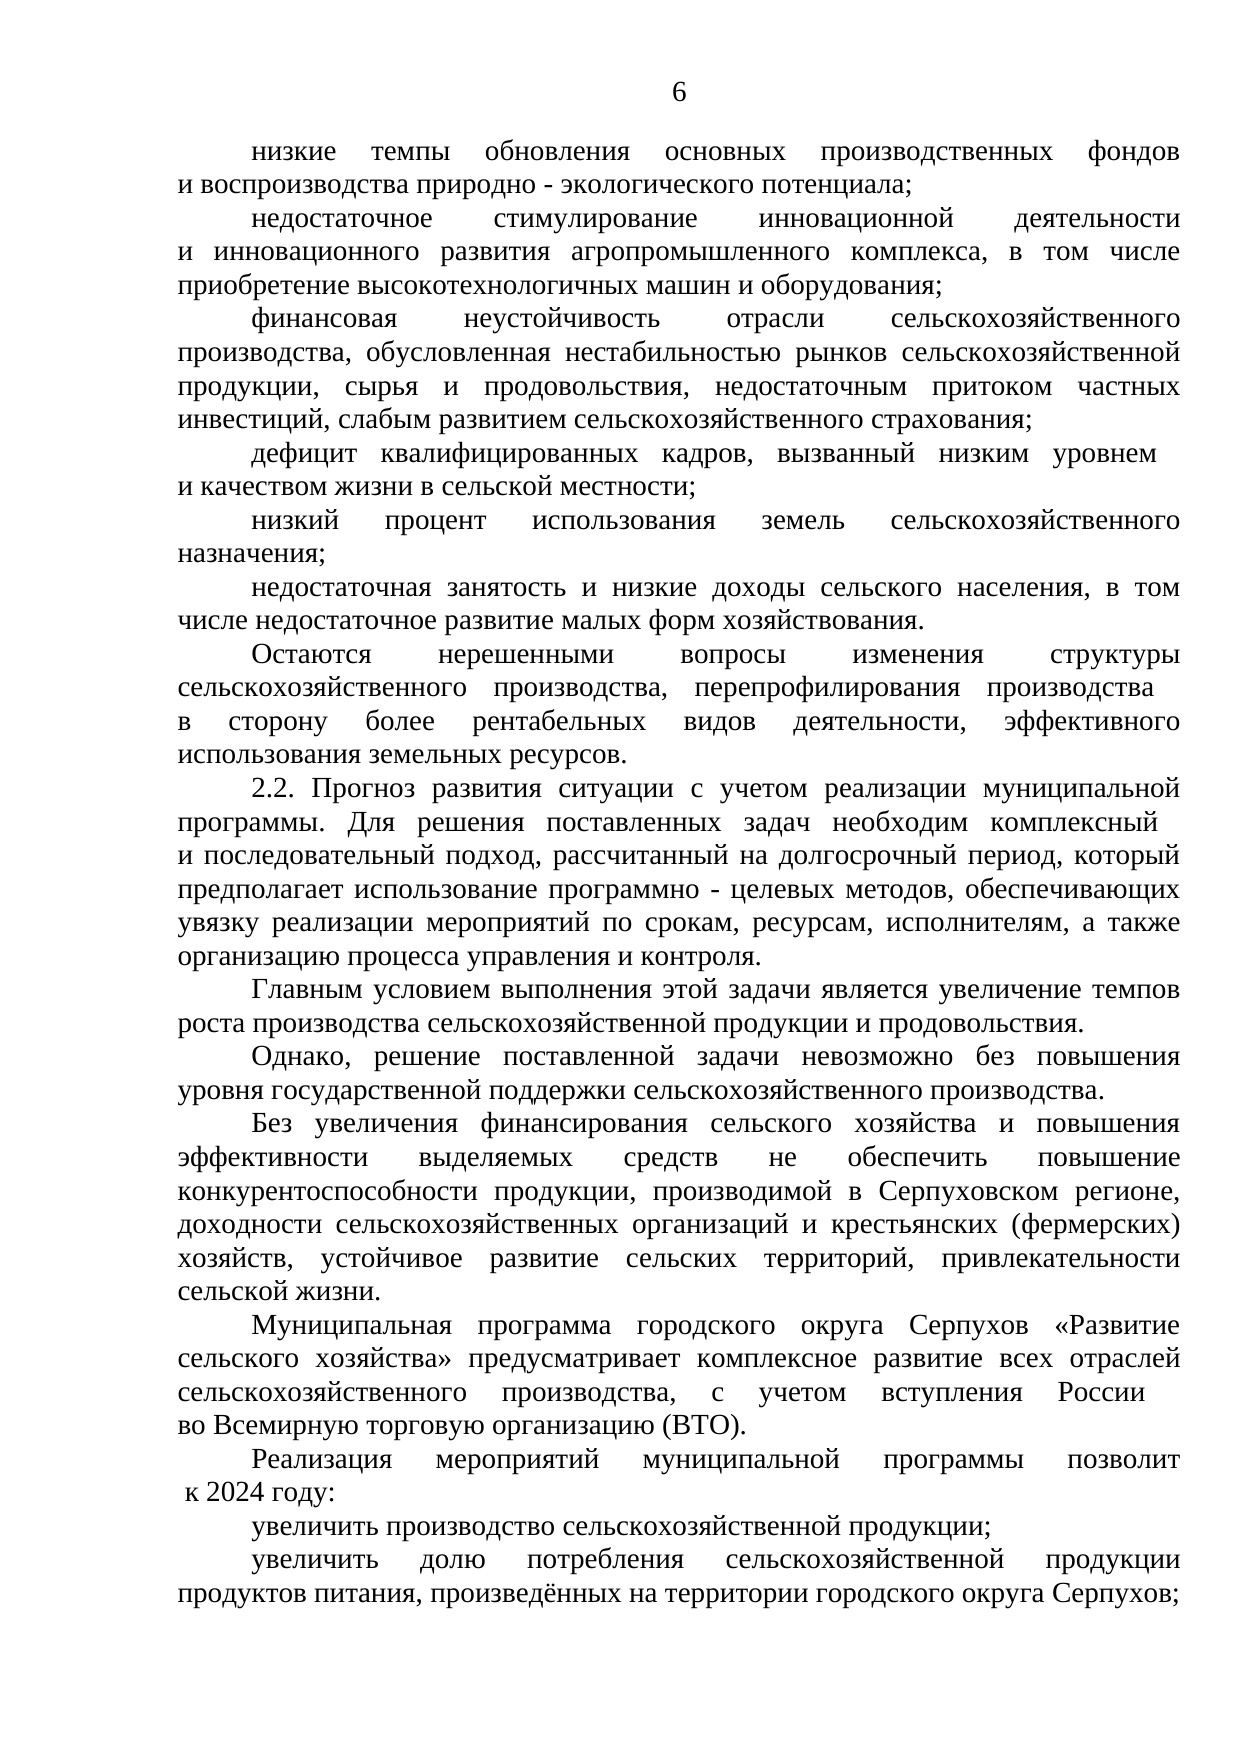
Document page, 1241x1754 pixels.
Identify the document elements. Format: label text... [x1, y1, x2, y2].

text недостаточная занятость и низкие доходы сельского населения, в том числе недостаточное развитие малых форм хозяйствования. [177, 569, 1181, 636]
text Однако, решение поставленной задачи невозможно без повышения уровня государственной поддержки сельскохозяйственного производства. [177, 1038, 1181, 1106]
text низкие темпы обновления основных производственных фондов и воспроизводства природно - экологического потенциала; [177, 133, 1181, 200]
text Главным условием выполнения этой задачи является увеличение темпов роста производства сельскохозяйственной продукции и продовольствия. [177, 971, 1181, 1038]
text недостаточное стимулирование инновационной деятельности и инновационного развития агропромышленного комплекса, в том числе приобретение высокотехнологичных машин и оборудования; [177, 200, 1181, 301]
text Муниципальная программа городского округа Серпухов «Развитие сельского хозяйства» предусматривает комплексное развитие всех отраслей сельскохозяйственного производства, с учетом вступления России во Всемирную торговую организацию (ВТО). [177, 1307, 1181, 1441]
text финансовая неустойчивость отрасли сельскохозяйственного производства, обусловленная нестабильностью рынков сельскохозяйственной продукции, сырья и продовольствия, недостаточным притоком частных инвестиций, слабым развитием сельскохозяйственного страхования; [177, 301, 1181, 435]
text Остаются нерешенными вопросы изменения структуры сельскохозяйственного производства, перепрофилирования производства в сторону более рентабельных видов деятельности, эффективного использования земельных ресурсов. [177, 636, 1181, 770]
text увеличить производство сельскохозяйственной продукции; [177, 1508, 1181, 1542]
text низкий процент использования земель сельскохозяйственного назначения; [177, 502, 1181, 569]
text дефицит квалифицированных кадров, вызванный низким уровнем и качеством жизни в сельской местности; [177, 435, 1181, 502]
text Без увеличения финансирования сельского хозяйства и повышения эффективности выделяемых средств не обеспечить повышение конкурентоспособности продукции, производимой в Серпуховском регионе, доходности сельскохозяйственных организаций и крестьянских (фермерских) хозяйств, устойчивое развитие сельских территорий, привлекательности сельской жизни. [177, 1106, 1181, 1307]
text увеличить долю потребления сельскохозяйственной продукции продуктов питания, произведённых на территории городского округа Серпухов; [177, 1542, 1181, 1609]
text Реализация мероприятий муниципальной программы позволит к 2024 году: [177, 1441, 1181, 1508]
text 2.2. Прогноз развития ситуации с учетом реализации муниципальной программы. Для решения поставленных задач необходим комплексный и последовательный подход, рассчитанный на долгосрочный период, который предполагает использование программно - целевых методов, обеспечивающих увязку реализации мероприятий по срокам, ресурсам, исполнителям, а также организацию процесса управления и контроля. [177, 770, 1181, 971]
